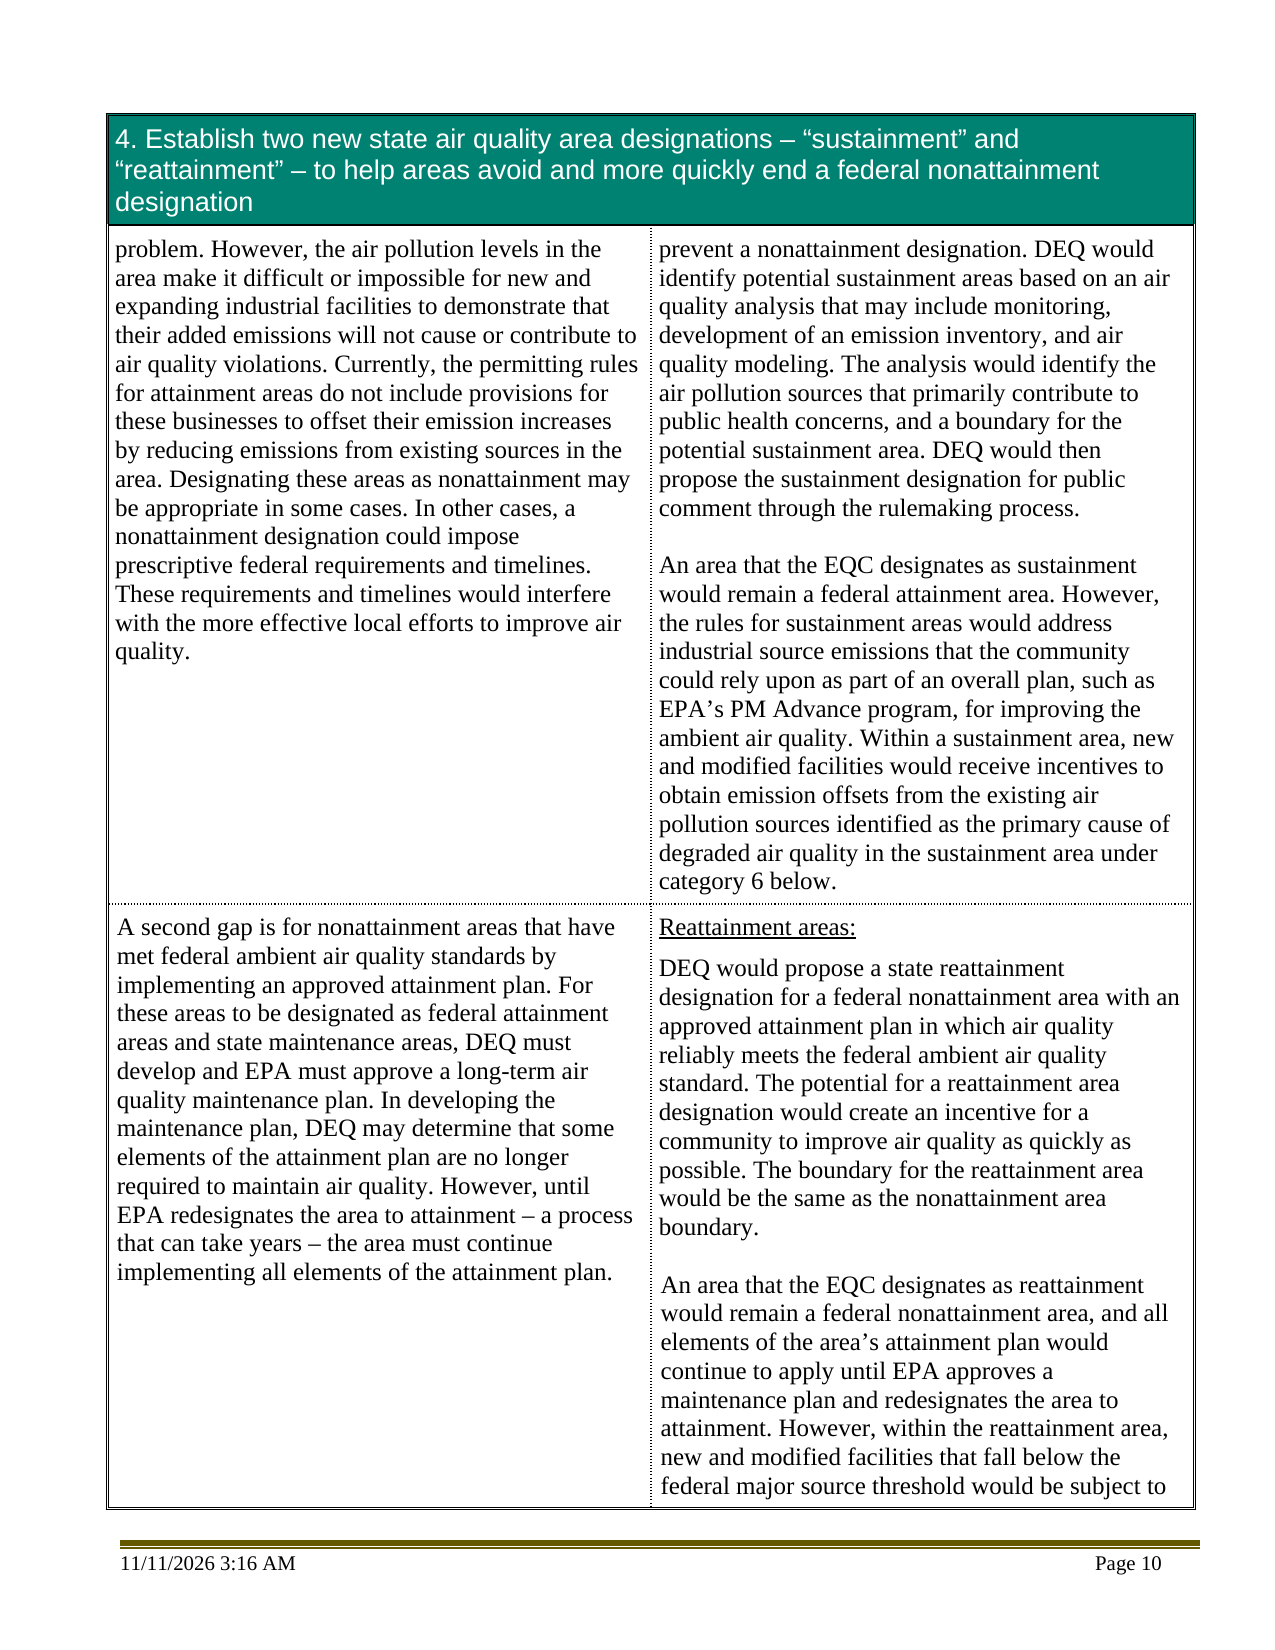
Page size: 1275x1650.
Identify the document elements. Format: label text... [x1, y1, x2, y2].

table_header 4. Establish two new state air quality area designations – “sustainment” and “reattainment” – to help areas avoid and more quickly end a federal nonattainment designation [109, 116, 1193, 224]
